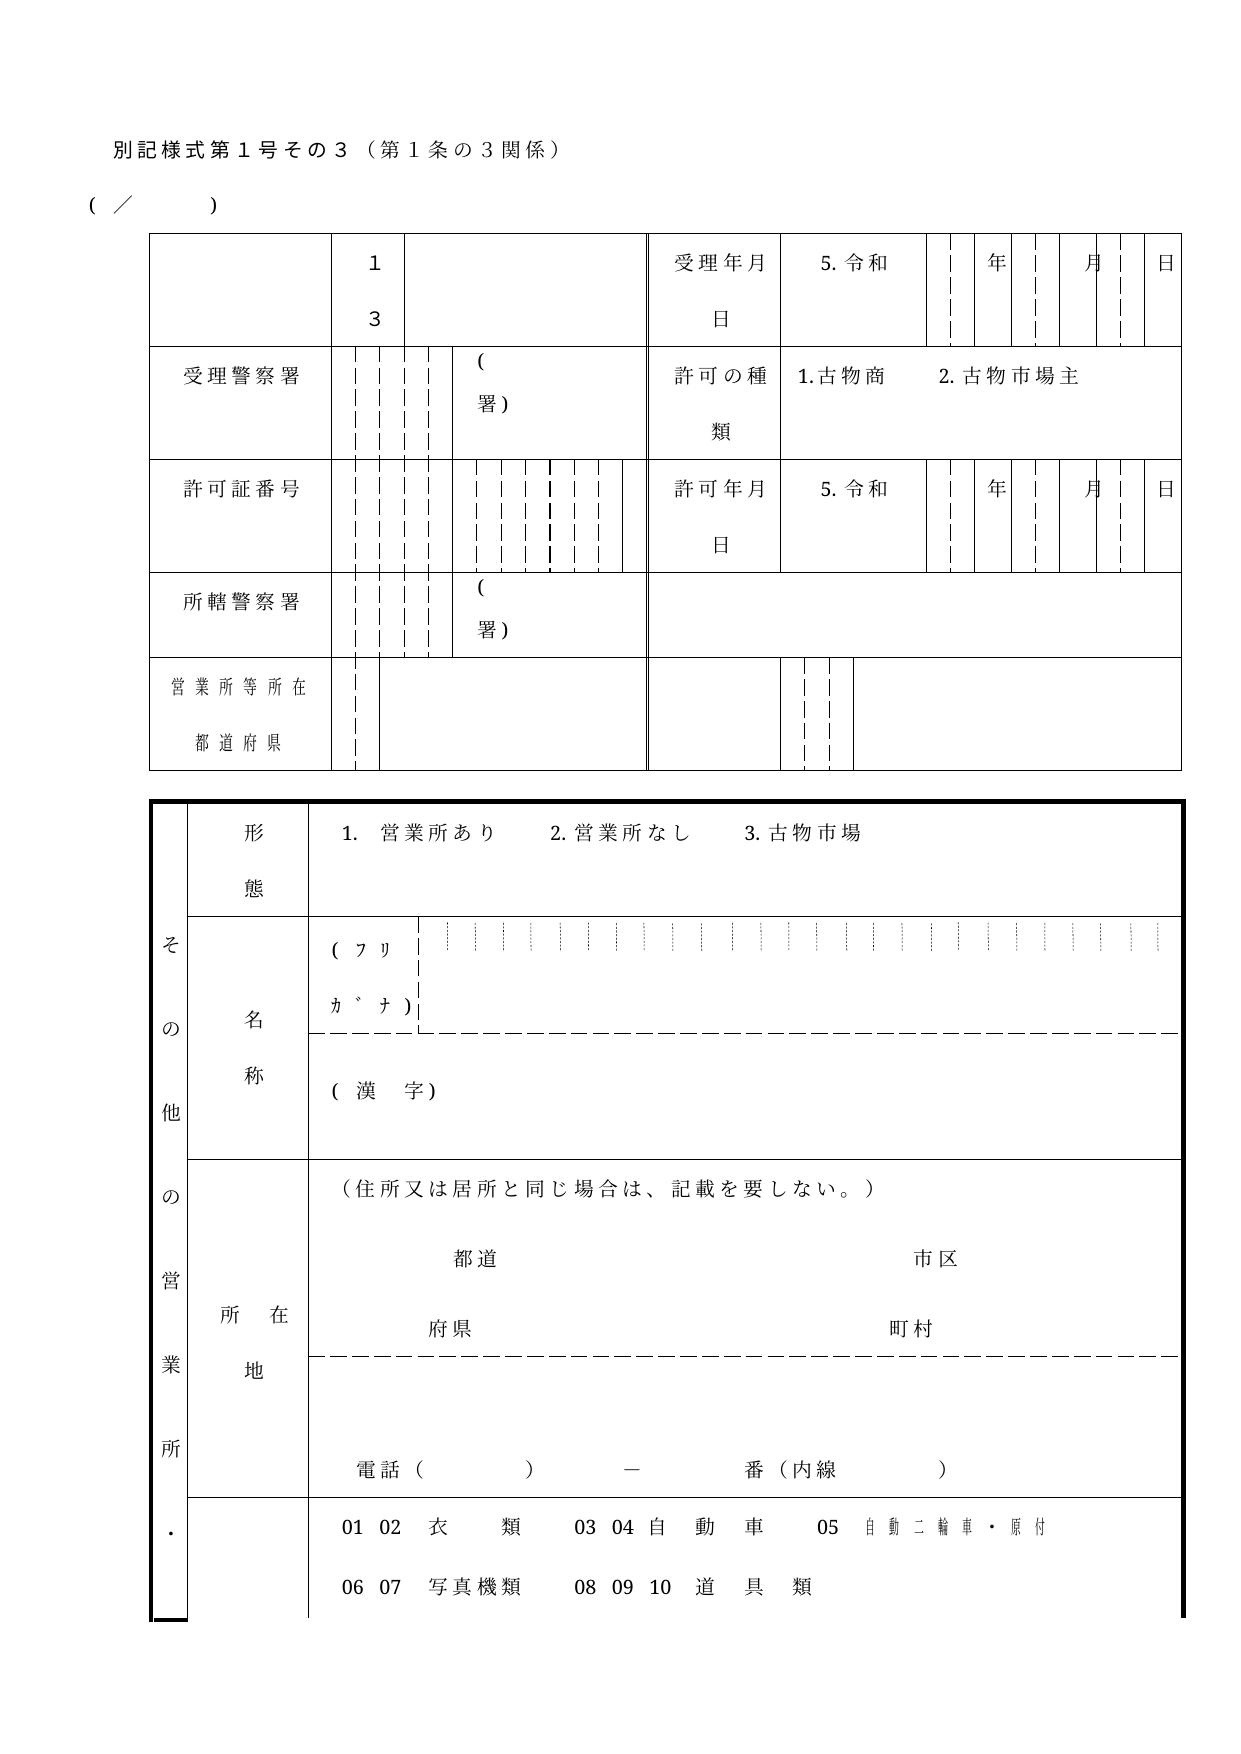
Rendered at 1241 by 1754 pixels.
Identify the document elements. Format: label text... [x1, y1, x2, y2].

table_cell [649, 573, 1181, 657]
table_cell 営業所等所在都道府県 [150, 658, 331, 770]
table_cell [404, 573, 428, 657]
text ２ 数字を付した欄は、該当する数字を○で囲むこと。 別記様式第１号その３（第１条の３関係） ( ／ ) [89, 120, 1181, 232]
table_header １３ [332, 234, 404, 346]
table_header 年 [975, 234, 1011, 346]
table_header そ の 他 の 営 業 所 ・ 古 物 市 場 [153, 804, 187, 1618]
table_cell 年 [975, 460, 1011, 572]
table_cell [526, 460, 550, 572]
table_cell [1012, 460, 1035, 572]
table_header [405, 234, 646, 346]
table_cell [927, 460, 950, 572]
table_cell [1120, 460, 1144, 572]
table_cell [380, 460, 404, 572]
table_cell [356, 460, 380, 572]
table_cell 日 [1145, 460, 1181, 572]
table_cell [429, 347, 452, 459]
table_cell [805, 658, 829, 770]
table_cell 所 在 地 [188, 1160, 308, 1497]
table_header 受理年月日 [649, 234, 780, 346]
table_header 1.営業所あり 2.営業所なし 3.古物市場 [309, 804, 1181, 916]
table_header [1012, 234, 1035, 346]
table_header 日 [1145, 234, 1181, 346]
table_header 5.令和 [781, 234, 926, 346]
table_cell [332, 460, 356, 572]
table_cell [380, 347, 404, 459]
table_header [1097, 234, 1120, 346]
table_cell 5.令和 [781, 460, 926, 572]
table_header [950, 234, 974, 346]
table_cell [950, 460, 974, 572]
table_cell (ﾌﾘｶﾞﾅ) [309, 917, 418, 1033]
table_cell [404, 347, 428, 459]
table_cell [598, 460, 622, 572]
table_cell [332, 658, 356, 770]
table_cell [332, 573, 356, 657]
table_cell [649, 658, 780, 770]
table_cell [623, 460, 646, 572]
table_header 形 態 [188, 804, 308, 916]
table_cell 名 称 [188, 917, 308, 1159]
table_cell [188, 1498, 308, 1618]
table_cell [404, 460, 428, 572]
table_cell 許可証番号 [150, 460, 331, 572]
table_cell [429, 460, 452, 572]
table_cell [309, 1498, 1181, 1618]
table_cell (漢 字) [309, 1033, 1181, 1159]
table_cell 電話（ ） － 番（内線 ） [309, 1356, 1181, 1497]
table_header [1035, 234, 1059, 346]
table_cell [453, 460, 477, 572]
table_cell [1035, 460, 1059, 572]
table_header [927, 234, 950, 346]
table_cell [356, 573, 380, 657]
table_cell ( 署) [453, 347, 646, 459]
table_cell [781, 658, 805, 770]
table_cell 月 [1060, 460, 1096, 572]
table_cell [356, 658, 379, 770]
table_cell [477, 460, 501, 572]
table_header 月 [1060, 234, 1096, 346]
table_cell 許可の種類 [649, 347, 780, 459]
table_cell [854, 658, 1181, 770]
table_cell [356, 347, 380, 459]
table_cell [418, 917, 1181, 1033]
table_cell [429, 573, 452, 657]
table_cell 1.古物商 2.古物市場主 [781, 347, 1181, 459]
table_cell [380, 658, 646, 770]
table_header [1120, 234, 1144, 346]
table_cell [829, 658, 853, 770]
table_cell 許可年月日 [649, 460, 780, 572]
table_cell [380, 573, 404, 657]
table_cell [550, 460, 574, 572]
table_cell 受理警察署 [150, 347, 331, 459]
table_cell [574, 460, 598, 572]
table_cell [501, 460, 526, 572]
table_cell [1097, 460, 1120, 572]
table_cell ( 署) [453, 573, 646, 657]
table_header [150, 234, 331, 346]
table_cell （住所又は居所と同じ場合は、記載を要しない。） 都道 市区 府県 町村 [309, 1160, 1181, 1356]
table_cell 所轄警察署 [150, 573, 331, 657]
table_cell [332, 347, 356, 459]
